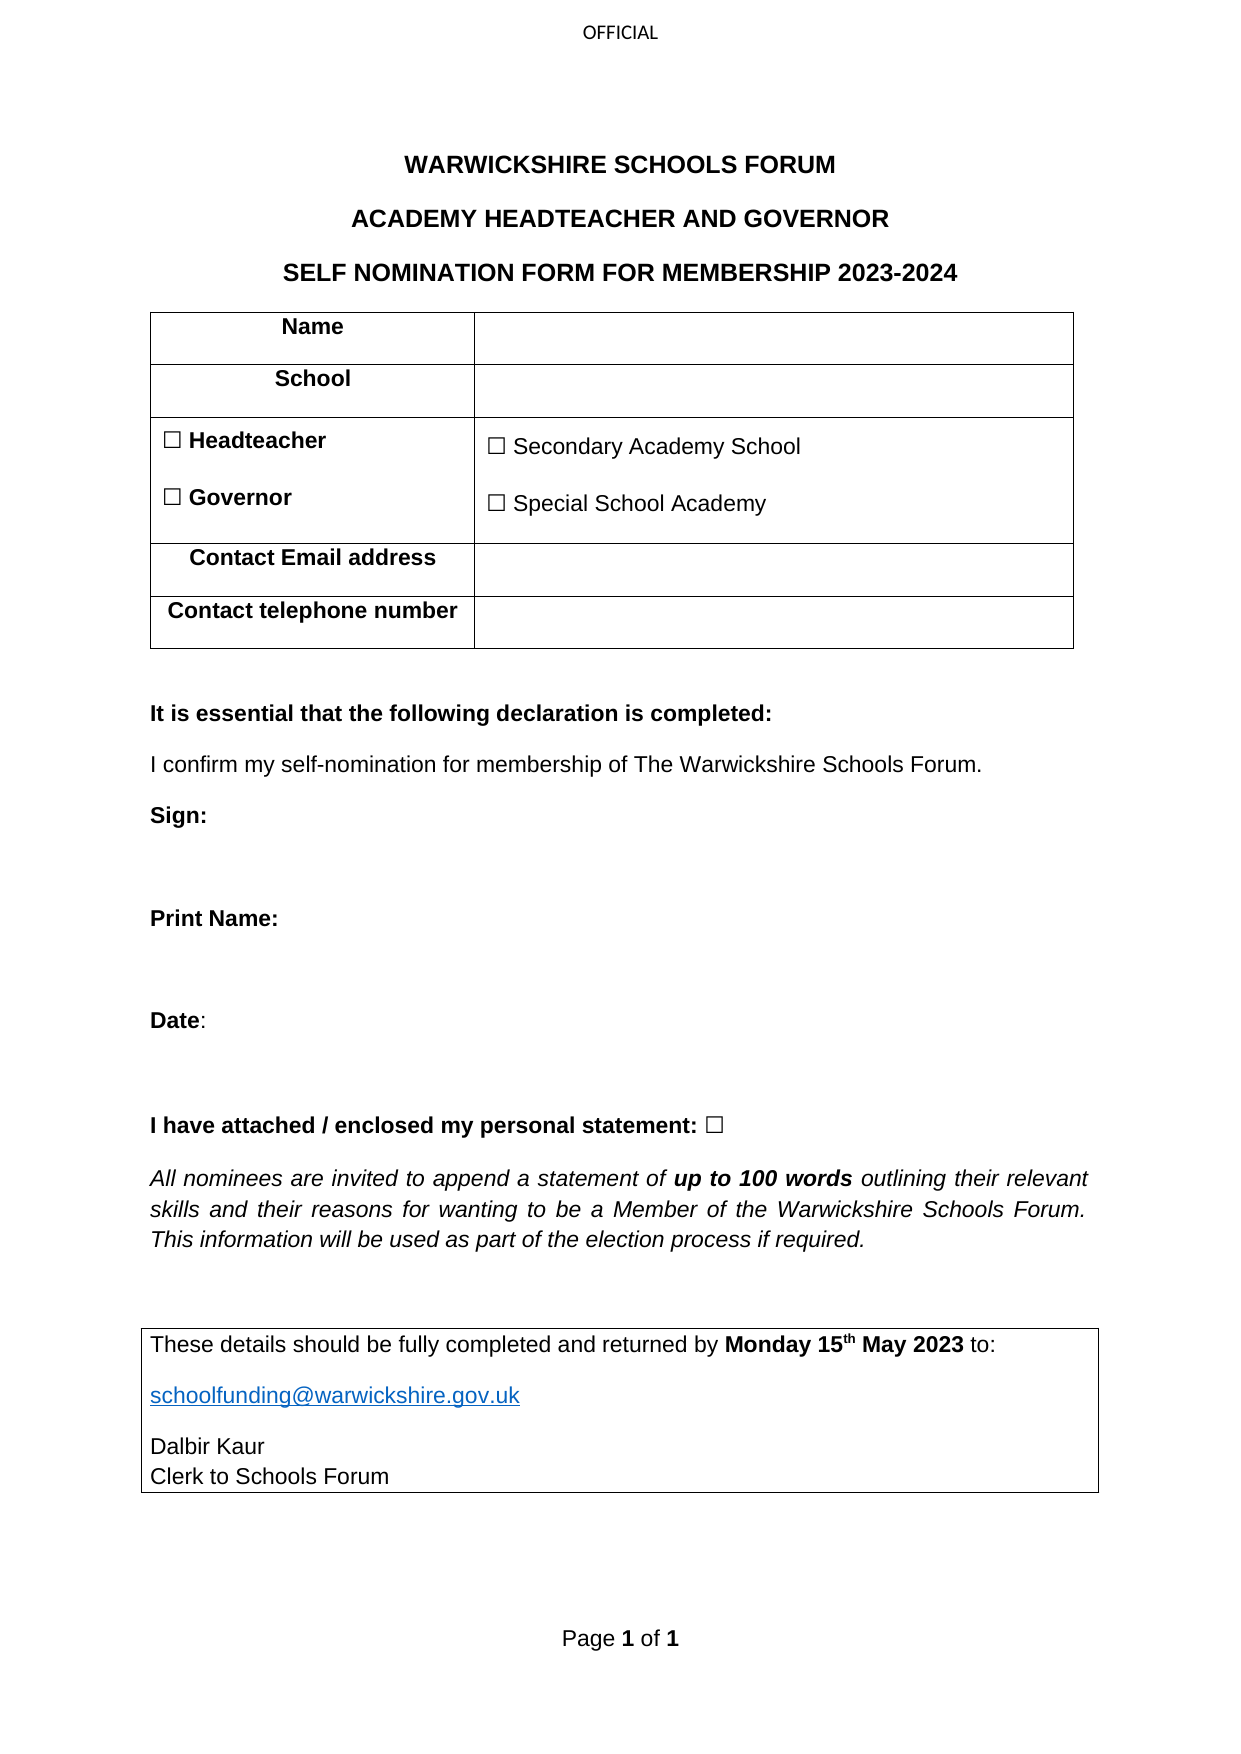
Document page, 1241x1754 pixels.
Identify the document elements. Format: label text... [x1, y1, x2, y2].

text ACADEMY HEADTEACHER AND GOVERNOR [150, 204, 1090, 233]
table_cell [475, 597, 1073, 648]
text All nominees are invited to append a statement of up to 100 words outlining their relevant skills and their reasons for wanting to be a Member of the Warwickshire Schools Forum. This information will be used as part of the election process if required. [150, 1165, 1090, 1252]
table_cell Secondary Academy School Special School Academy [475, 418, 1073, 543]
text Date: [150, 1007, 1090, 1033]
text It is essential that the following declaration is completed: [150, 700, 1090, 727]
table_cell Contact Email address [151, 544, 474, 596]
table_cell [475, 365, 1073, 417]
text schoolfunding@warwickshire.gov.uk [142, 1379, 1098, 1408]
text Sign: [150, 802, 1090, 829]
text WARWICKSHIRE SCHOOLS FORUM [150, 150, 1090, 179]
text I confirm my self-nomination for membership of The Warwickshire Schools Forum. [150, 751, 1090, 778]
text SELF NOMINATION FORM FOR MEMBERSHIP 2023-2024 [150, 258, 1090, 286]
text Clerk to Schools Forum [142, 1460, 1098, 1492]
text Print Name: [150, 904, 1090, 931]
text I have attached / enclosed my personal statement: [150, 1109, 1090, 1140]
table_header [475, 313, 1073, 364]
table_cell [475, 544, 1073, 596]
table_header Name [151, 313, 474, 364]
table_cell Headteacher Governor [151, 418, 474, 543]
table_cell School [151, 365, 474, 417]
text Dalbir Kaur [142, 1430, 1098, 1459]
text These details should be fully completed and returned by Monday 15th May 2023 to: [142, 1329, 1098, 1357]
table_cell Contact telephone number [151, 597, 474, 648]
